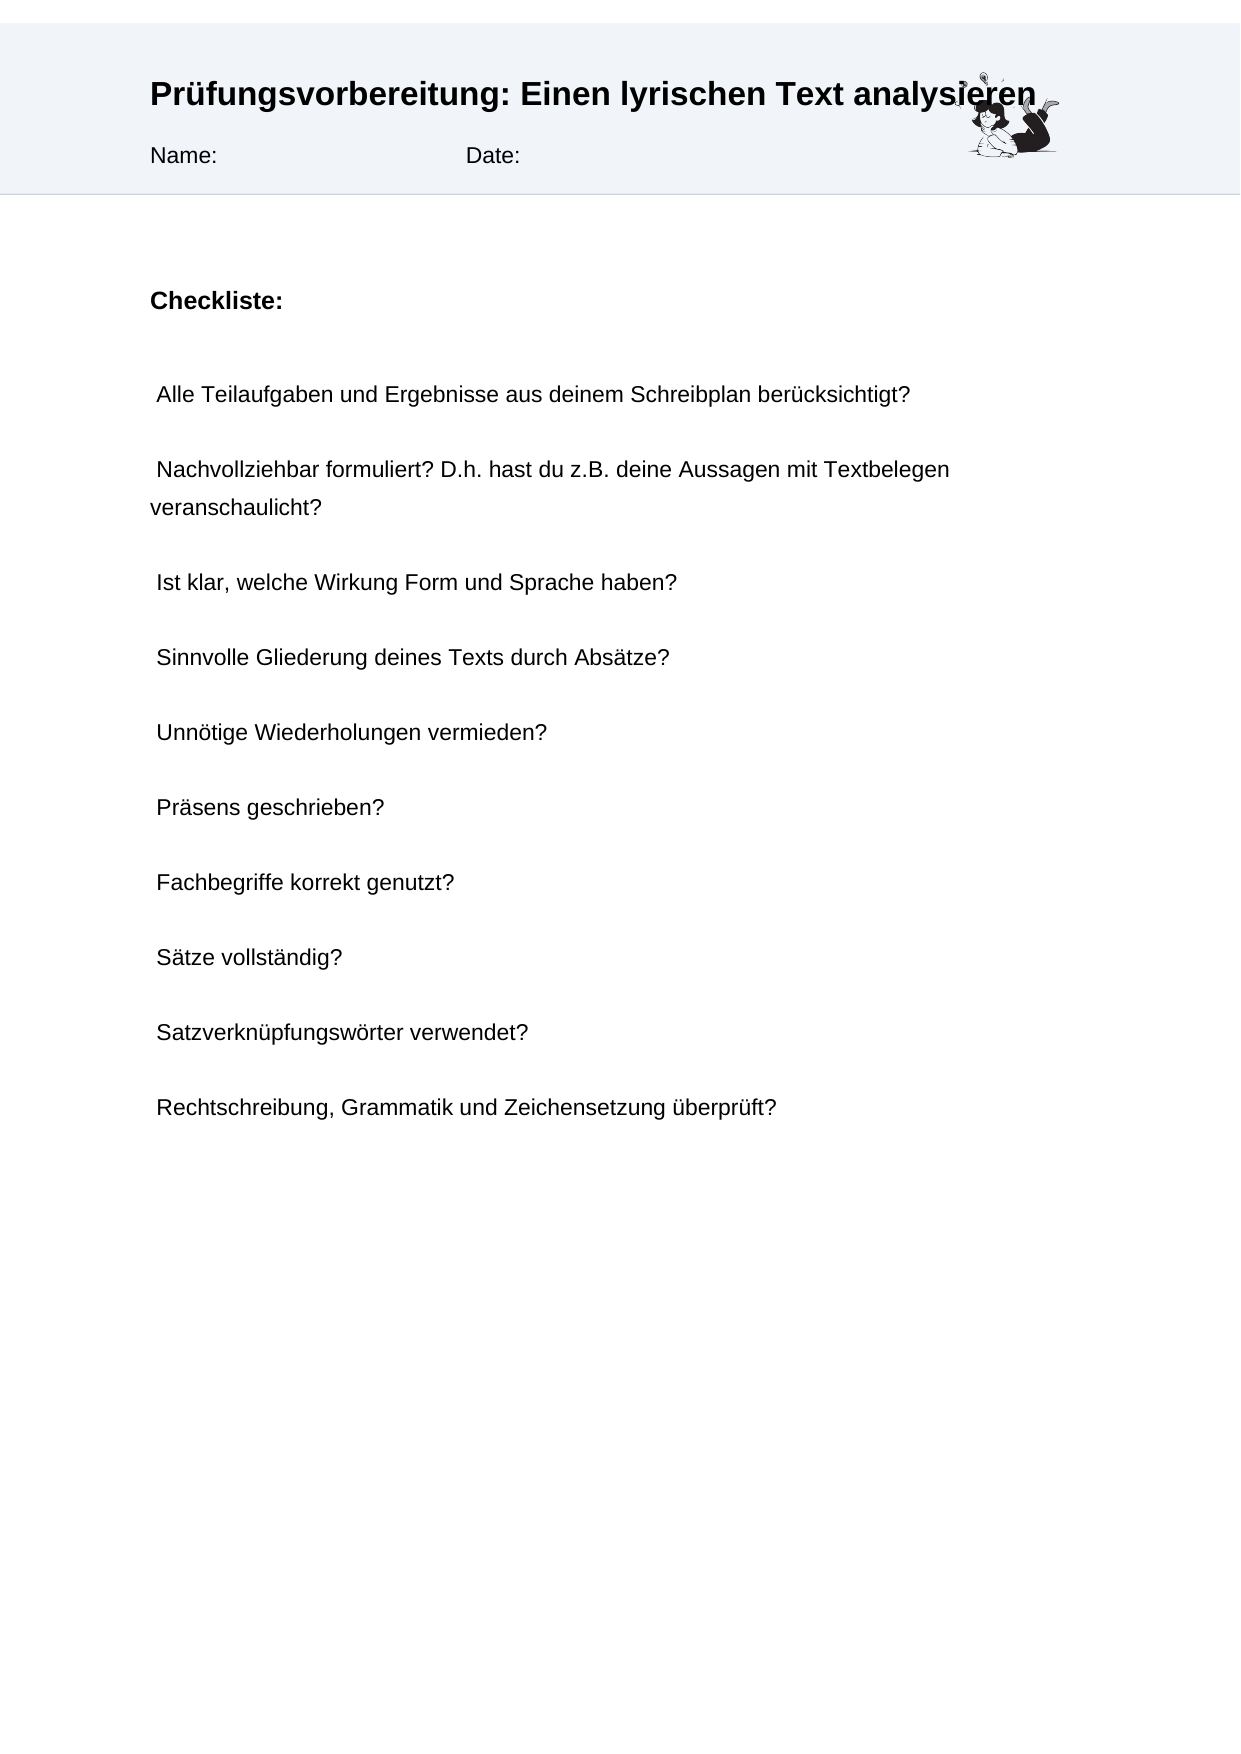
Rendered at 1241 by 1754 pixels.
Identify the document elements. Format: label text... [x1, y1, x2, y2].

text Ist klar, welche Wirkung Form und Sprache haben? [150, 560, 1090, 598]
text Sätze vollständig? [150, 935, 1090, 973]
text Fachbegriffe korrekt genutzt? [150, 860, 1090, 898]
text Rechtschreibung, Grammatik und Zeichensetzung überprüft? [150, 1085, 1090, 1123]
picture [0, 23, 1241, 195]
text Sinnvolle Gliederung deines Texts durch Absätze? [150, 635, 1090, 673]
text Nachvollziehbar formuliert? D.h. hast du z.B. deine Aussagen mit Textbelegen veranschaulicht? [150, 448, 1090, 523]
text Alle Teilaufgaben und Ergebnisse aus deinem Schreibplan berücksichtigt? [150, 373, 1090, 410]
text Präsens geschrieben? [150, 785, 1090, 823]
subtitle Checkliste: [150, 286, 1090, 314]
text Satzverknüpfungswörter verwendet? [150, 1010, 1090, 1048]
text Unnötige Wiederholungen vermieden? [150, 710, 1090, 748]
